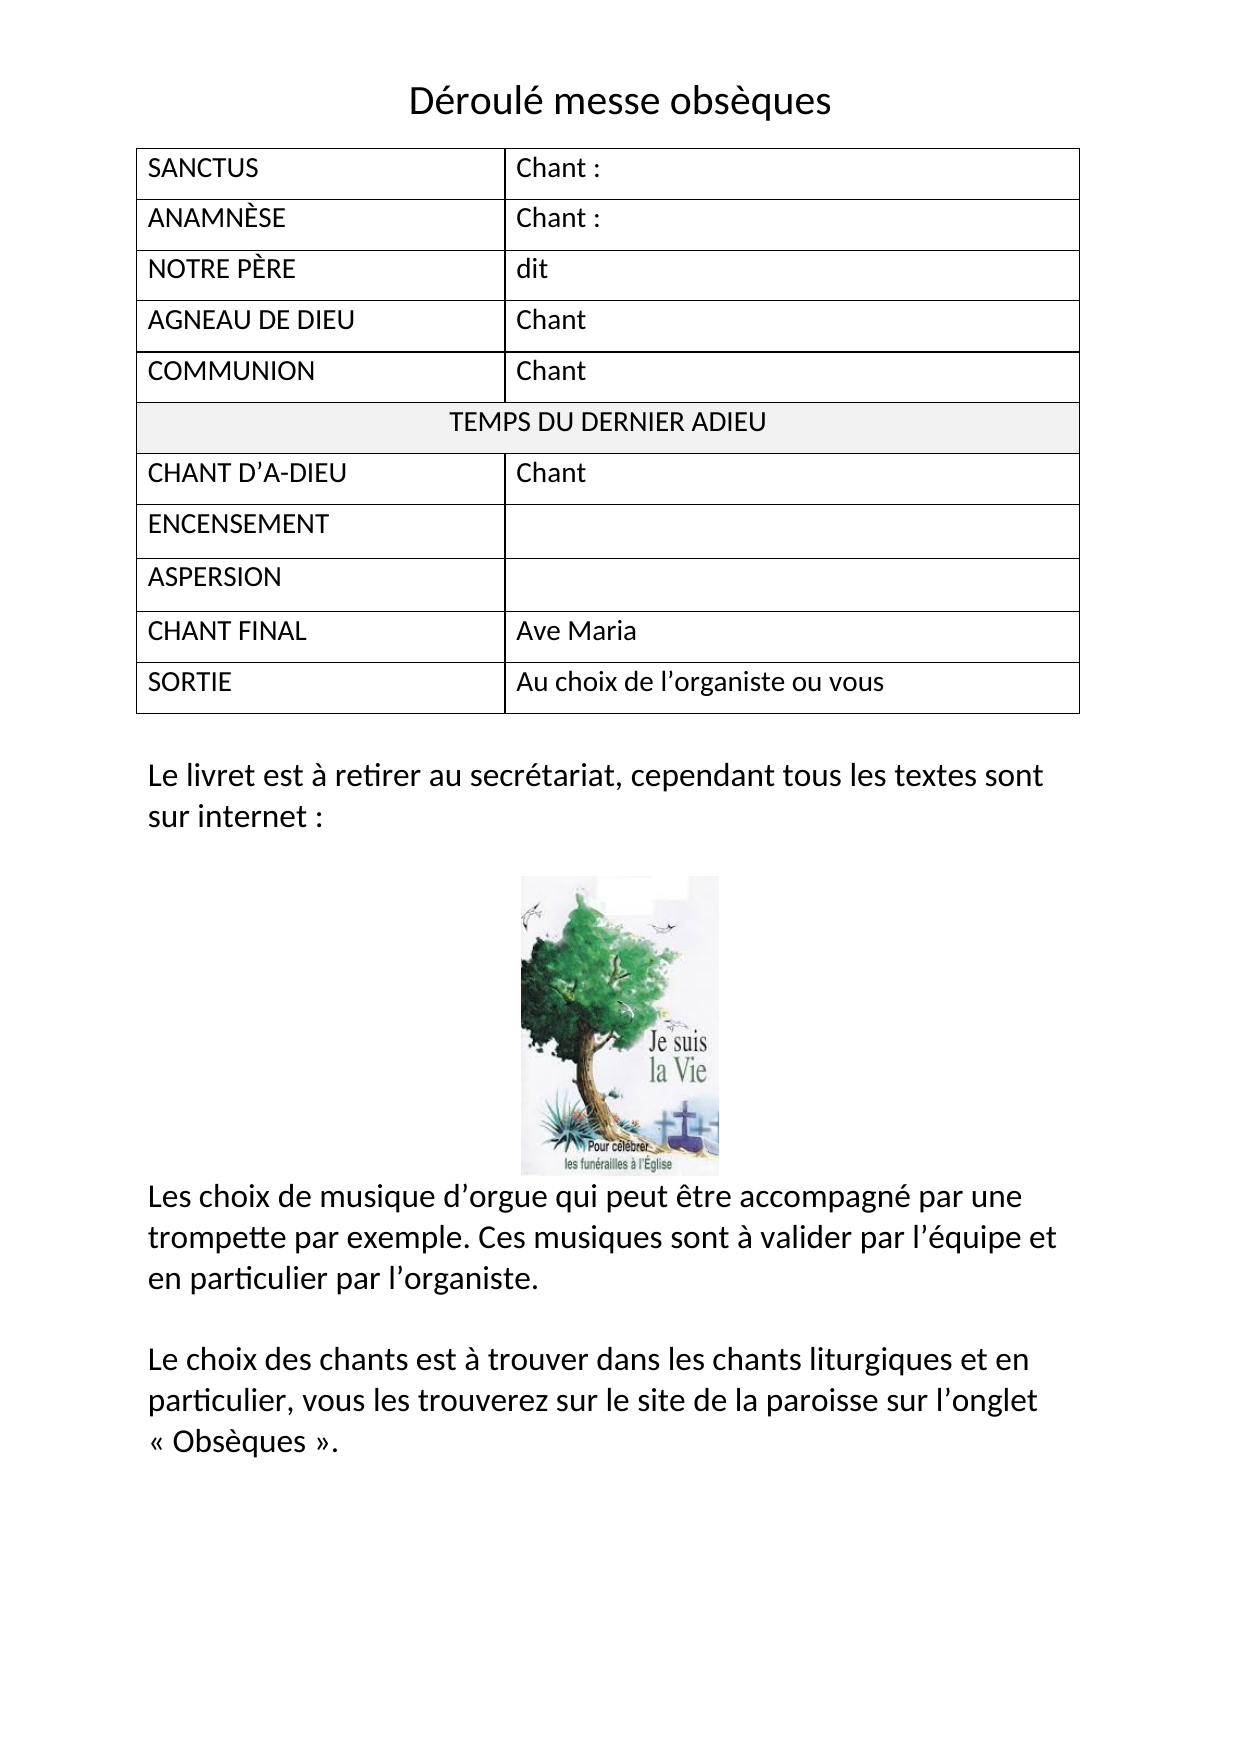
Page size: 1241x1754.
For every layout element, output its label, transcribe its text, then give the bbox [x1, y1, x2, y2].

table_cell Chant [506, 353, 1079, 402]
table_cell CHANT FINAL [137, 612, 504, 662]
table_cell CHANT D’A-DIEU [137, 454, 504, 504]
table_cell Au choix de l’organiste ou vous [506, 663, 1079, 713]
table_cell [506, 505, 1079, 557]
table_cell COMMUNION [137, 353, 504, 402]
table_cell Chant [506, 301, 1079, 351]
table_cell Ave Maria [506, 612, 1079, 662]
table_cell TEMPS DU DERNIER ADIEU [137, 403, 1079, 453]
table_cell Chant : [506, 200, 1079, 249]
table_cell [506, 559, 1079, 611]
text Le livret est à retirer au secrétariat, cependant tous les textes sont sur internet : [148, 754, 1093, 836]
table_cell ASPERSION [137, 559, 504, 611]
table_cell NOTRE PÈRE [137, 251, 504, 300]
table_cell ENCENSEMENT [137, 505, 504, 557]
picture [521, 876, 720, 1176]
table_cell Chant [506, 454, 1079, 504]
table_cell AGNEAU DE DIEU [137, 301, 504, 351]
table_cell SORTIE [137, 663, 504, 713]
table_cell ANAMNÈSE [137, 200, 504, 249]
table_cell Chant : [506, 149, 1079, 198]
text Le choix des chants est à trouver dans les chants liturgiques et en particulier, vous les trouverez sur le site de la paroisse sur l’onglet « Obsèques ». [148, 1338, 1093, 1460]
text Les choix de musique d’orgue qui peut être accompagné par une trompette par exemple. Ces musiques sont à valider par l’équipe et en particulier par l’organiste. [148, 1175, 1093, 1297]
table_cell SANCTUS [137, 149, 504, 198]
table_cell dit [506, 251, 1079, 300]
